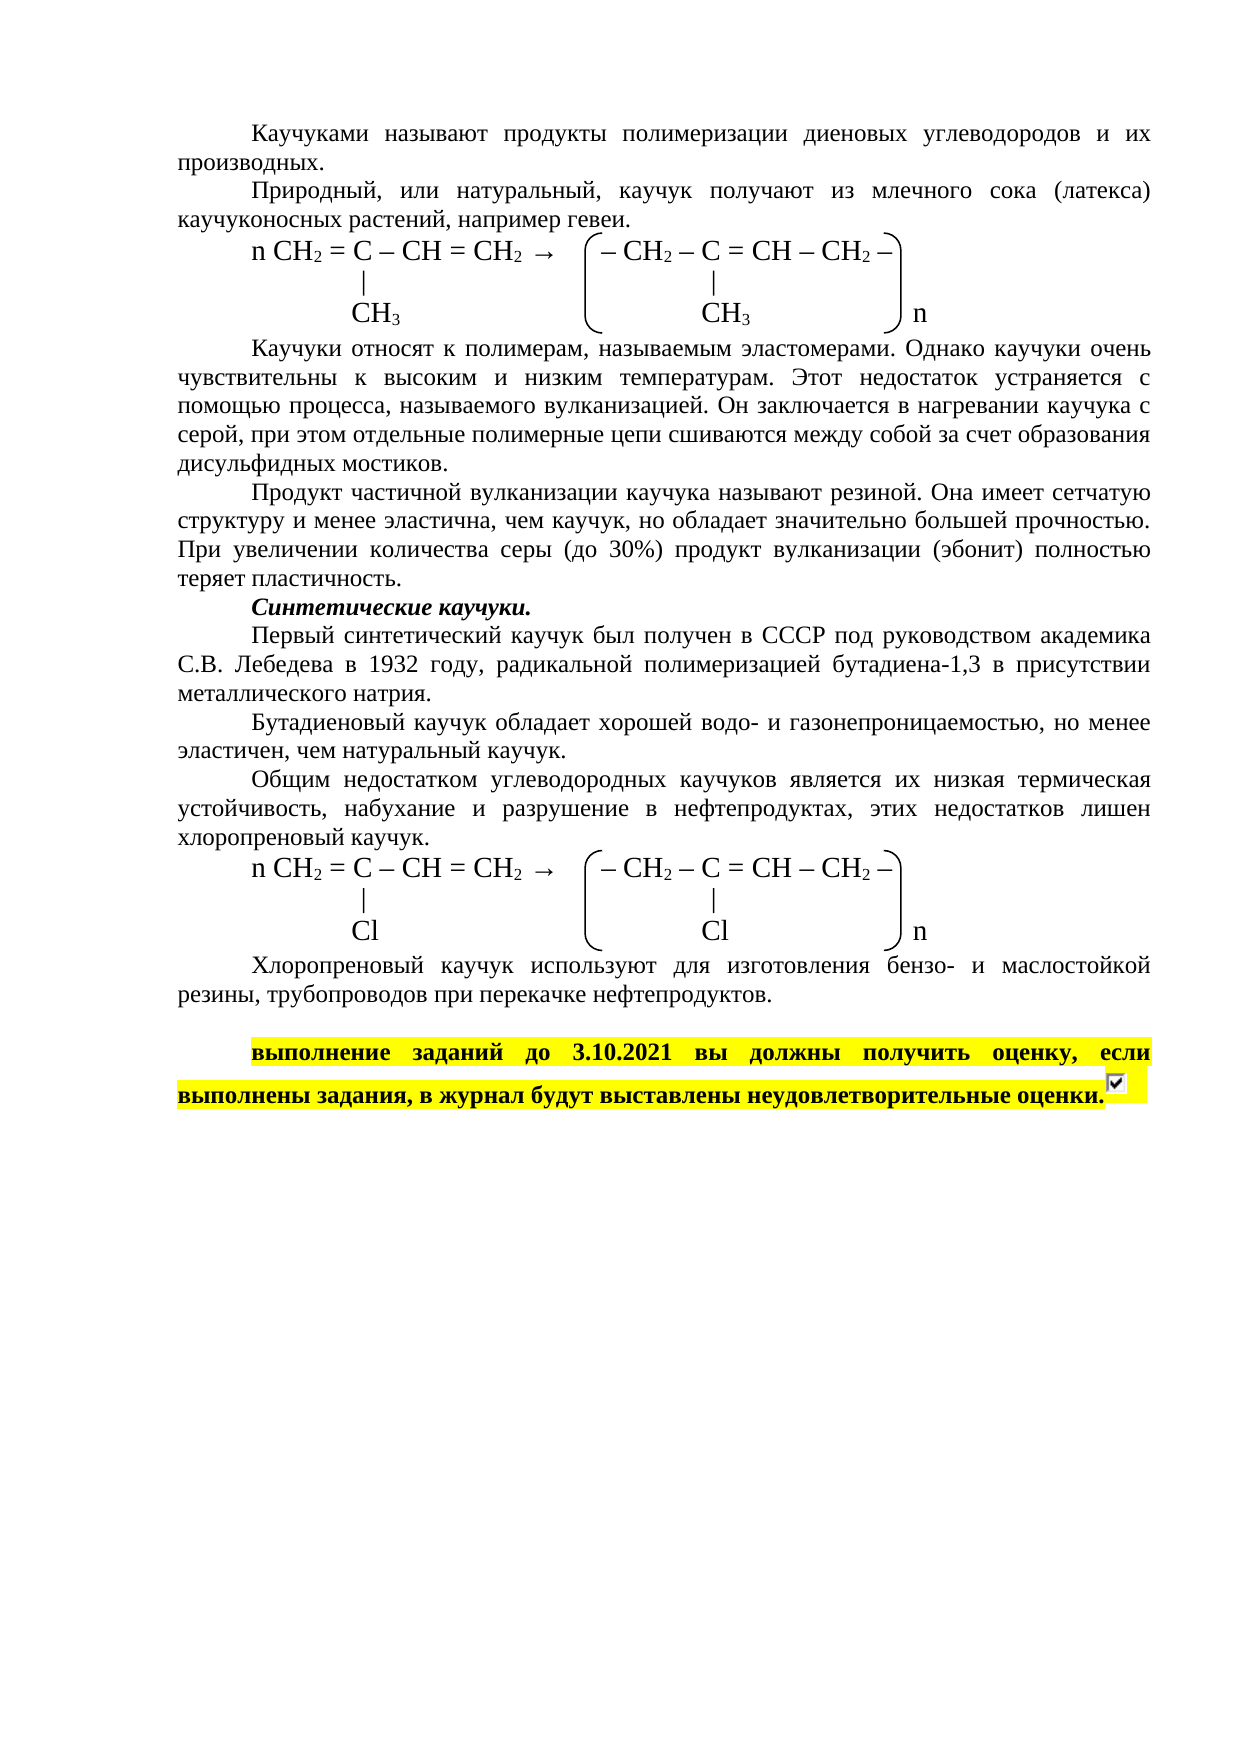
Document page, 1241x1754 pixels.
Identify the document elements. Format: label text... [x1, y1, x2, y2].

text Первый синтетический каучук был получен в СССР под руководством академика С.В. Лебедева в 1932 году, радикальной полимеризацией бутадиена-1,3 в присутствии металлического натрия. [177, 621, 1152, 707]
text Каучуками называют продукты полимеризации диеновых углеводородов и их производных. [177, 118, 1152, 176]
text Каучуки относят к полимерам, называемым эластомерами. Однако каучуки очень чувствительны к высоким и низким температурам. Этот недостаток устраняется с помощью процесса, называемого вулканизацией. Он заключается в нагревании каучука с серой, при этом отдельные полимерные цепи сшиваются между собой за счет образования дисульфидных мостиков. [177, 333, 1152, 477]
text Хлоропреновый каучук используют для изготовления бензо- и маслостойкой резины, трубопроводов при перекачке нефтепродуктов. [177, 951, 1152, 1008]
text выполнение заданий до 3.10.2021 вы должны получить оценку, если выполнены задания, в журнал будут выставлены неудовлетворительные оценки. [177, 1037, 1105, 1080]
text Общим недостатком углеводородных каучуков является их низкая термическая устойчивость, набухание и разрушение в нефтепродуктах, этих недостатков лишен хлоропреновый каучук. [177, 764, 1152, 851]
text Продукт частичной вулканизации каучука называют резиной. Она имеет сетчатую структуру и менее эластична, чем каучук, но обладает значительно большей прочностью. При увеличении количества серы (до 30%) продукт вулканизации (эбонит) полностью теряет пластичность. [177, 477, 1152, 592]
text Природный, или натуральный, каучук получают из млечного сока (латекса) каучуконосных растений, например гевеи. [177, 176, 1152, 233]
text Бутадиеновый каучук обладает хорошей водо- и газонепроницаемостью, но менее эластичен, чем натуральный каучук. [177, 707, 1152, 764]
text Синтетические каучуки. [177, 592, 1152, 621]
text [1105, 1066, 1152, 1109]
